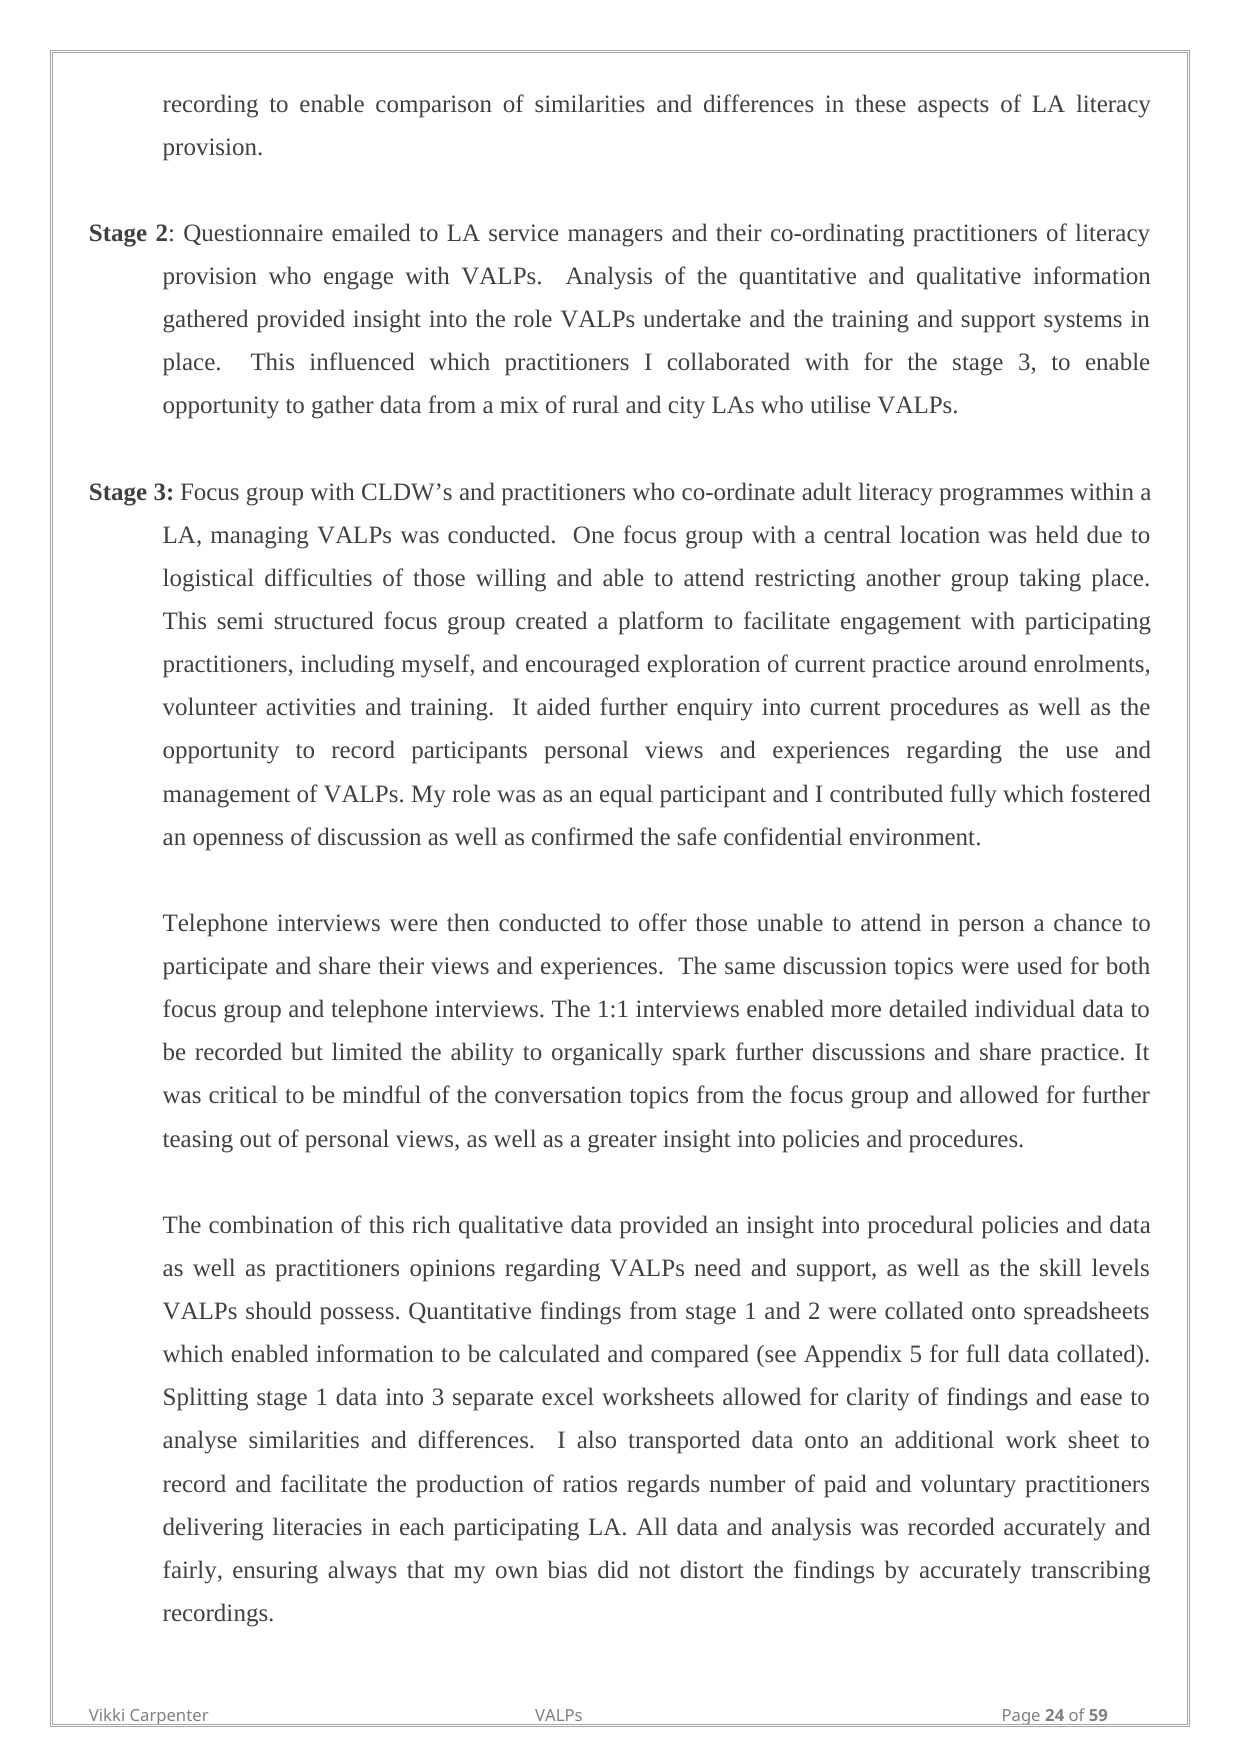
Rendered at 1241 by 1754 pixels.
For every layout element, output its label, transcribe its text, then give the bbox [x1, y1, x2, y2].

text Stage 3: Focus group with CLDW’s and practitioners who co-ordinate adult literacy programmes within a LA, managing VALPs was conducted. One focus group with a central location was held due to logistical difficulties of those willing and able to attend restricting another group taking place. This semi structured focus group created a platform to facilitate engagement with participating practitioners, including myself, and encouraged exploration of current practice around enrolments, volunteer activities and training. It aided further enquiry into current procedures as well as the opportunity to record participants personal views and experiences regarding the use and management of VALPs. My role was as an equal participant and I contributed fully which fostered an openness of discussion as well as confirmed the safe confidential environment. [89, 477, 1152, 851]
text The combination of this rich qualitative data provided an insight into procedural policies and data as well as practitioners opinions regarding VALPs need and support, as well as the skill levels VALPs should possess. Quantitative findings from stage 1 and 2 were collated onto spreadsheets which enabled information to be calculated and compared (see Appendix 5 for full data collated). Splitting stage 1 data into 3 separate excel worksheets allowed for clarity of findings and ease to analyse similarities and differences. I also transported data onto an additional work sheet to record and facilitate the production of ratios regards number of paid and voluntary practitioners delivering literacies in each participating LA. All data and analysis was recorded accurately and fairly, ensuring always that my own bias did not distort the findings by accurately transcribing recordings. [162, 1210, 1152, 1627]
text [89, 89, 1152, 161]
text Stage 2: Questionnaire emailed to LA service managers and their co-ordinating practitioners of literacy provision who engage with VALPs. Analysis of the quantitative and qualitative information gathered provided insight into the role VALPs undertake and the training and support systems in place. This influenced which practitioners I collaborated with for the stage 3, to enable opportunity to gather data from a mix of rural and city LAs who utilise VALPs. [89, 218, 1152, 419]
text Telephone interviews were then conducted to offer those unable to attend in person a chance to participate and share their views and experiences. The same discussion topics were used for both focus group and telephone interviews. The 1:1 interviews enabled more detailed individual data to be recorded but limited the ability to organically spark further discussions and share practice. It was critical to be mindful of the conversation topics from the focus group and allowed for further teasing out of personal views, as well as a greater insight into policies and procedures. [162, 908, 1152, 1152]
